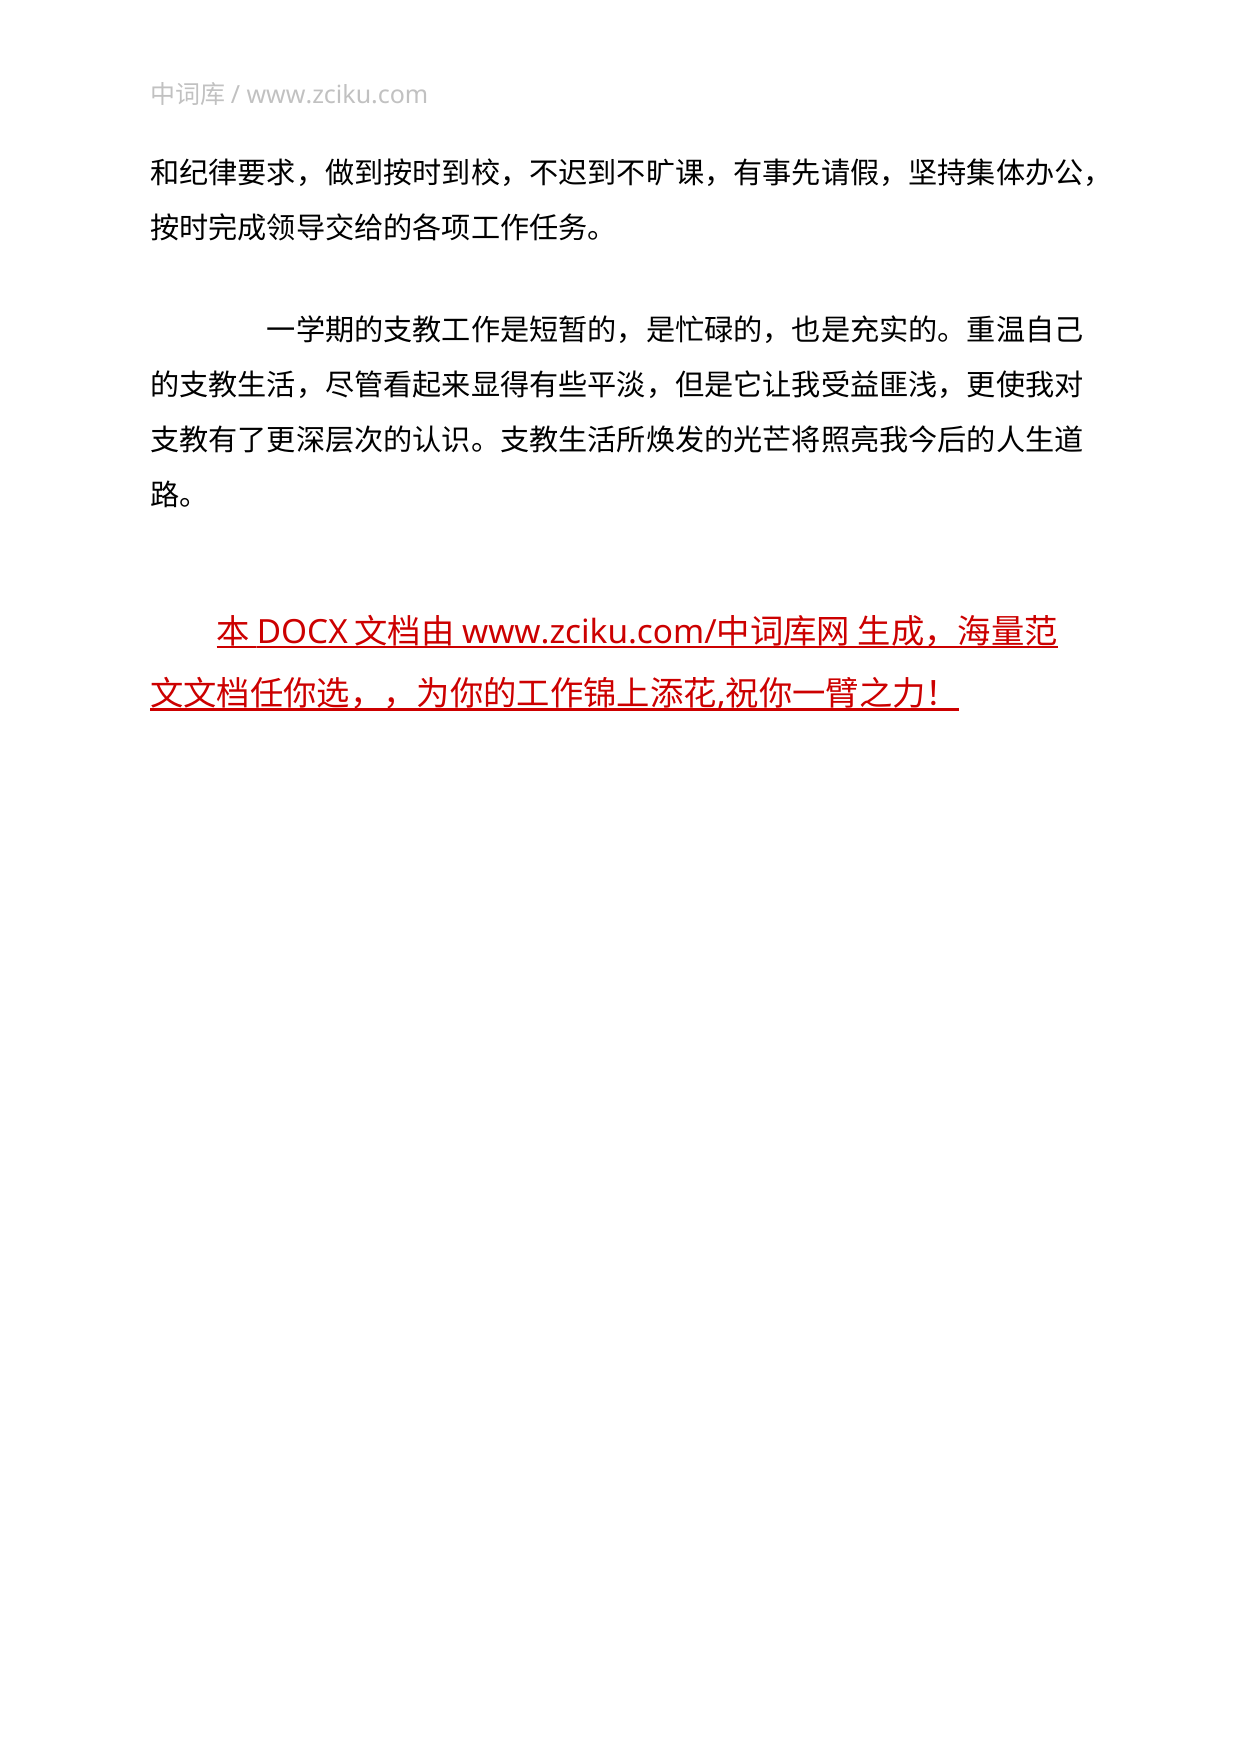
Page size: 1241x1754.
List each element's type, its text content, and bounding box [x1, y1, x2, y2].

text 一学期的支教工作是短暂的，是忙碌的，也是充实的。重温自己的支教生活，尽管看起来显得有些平淡，但是它让我受益匪浅，更使我对支教有了更深层次的认识。支教生活所焕发的光芒将照亮我今后的人生道路。 [150, 307, 1090, 514]
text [150, 150, 1090, 247]
text 本DOCX文档由 www.zciku.com/中词库网 生成，海量范文文档任你选，，为你的工作锦上添花,祝你一臂之力！ [150, 604, 1090, 716]
